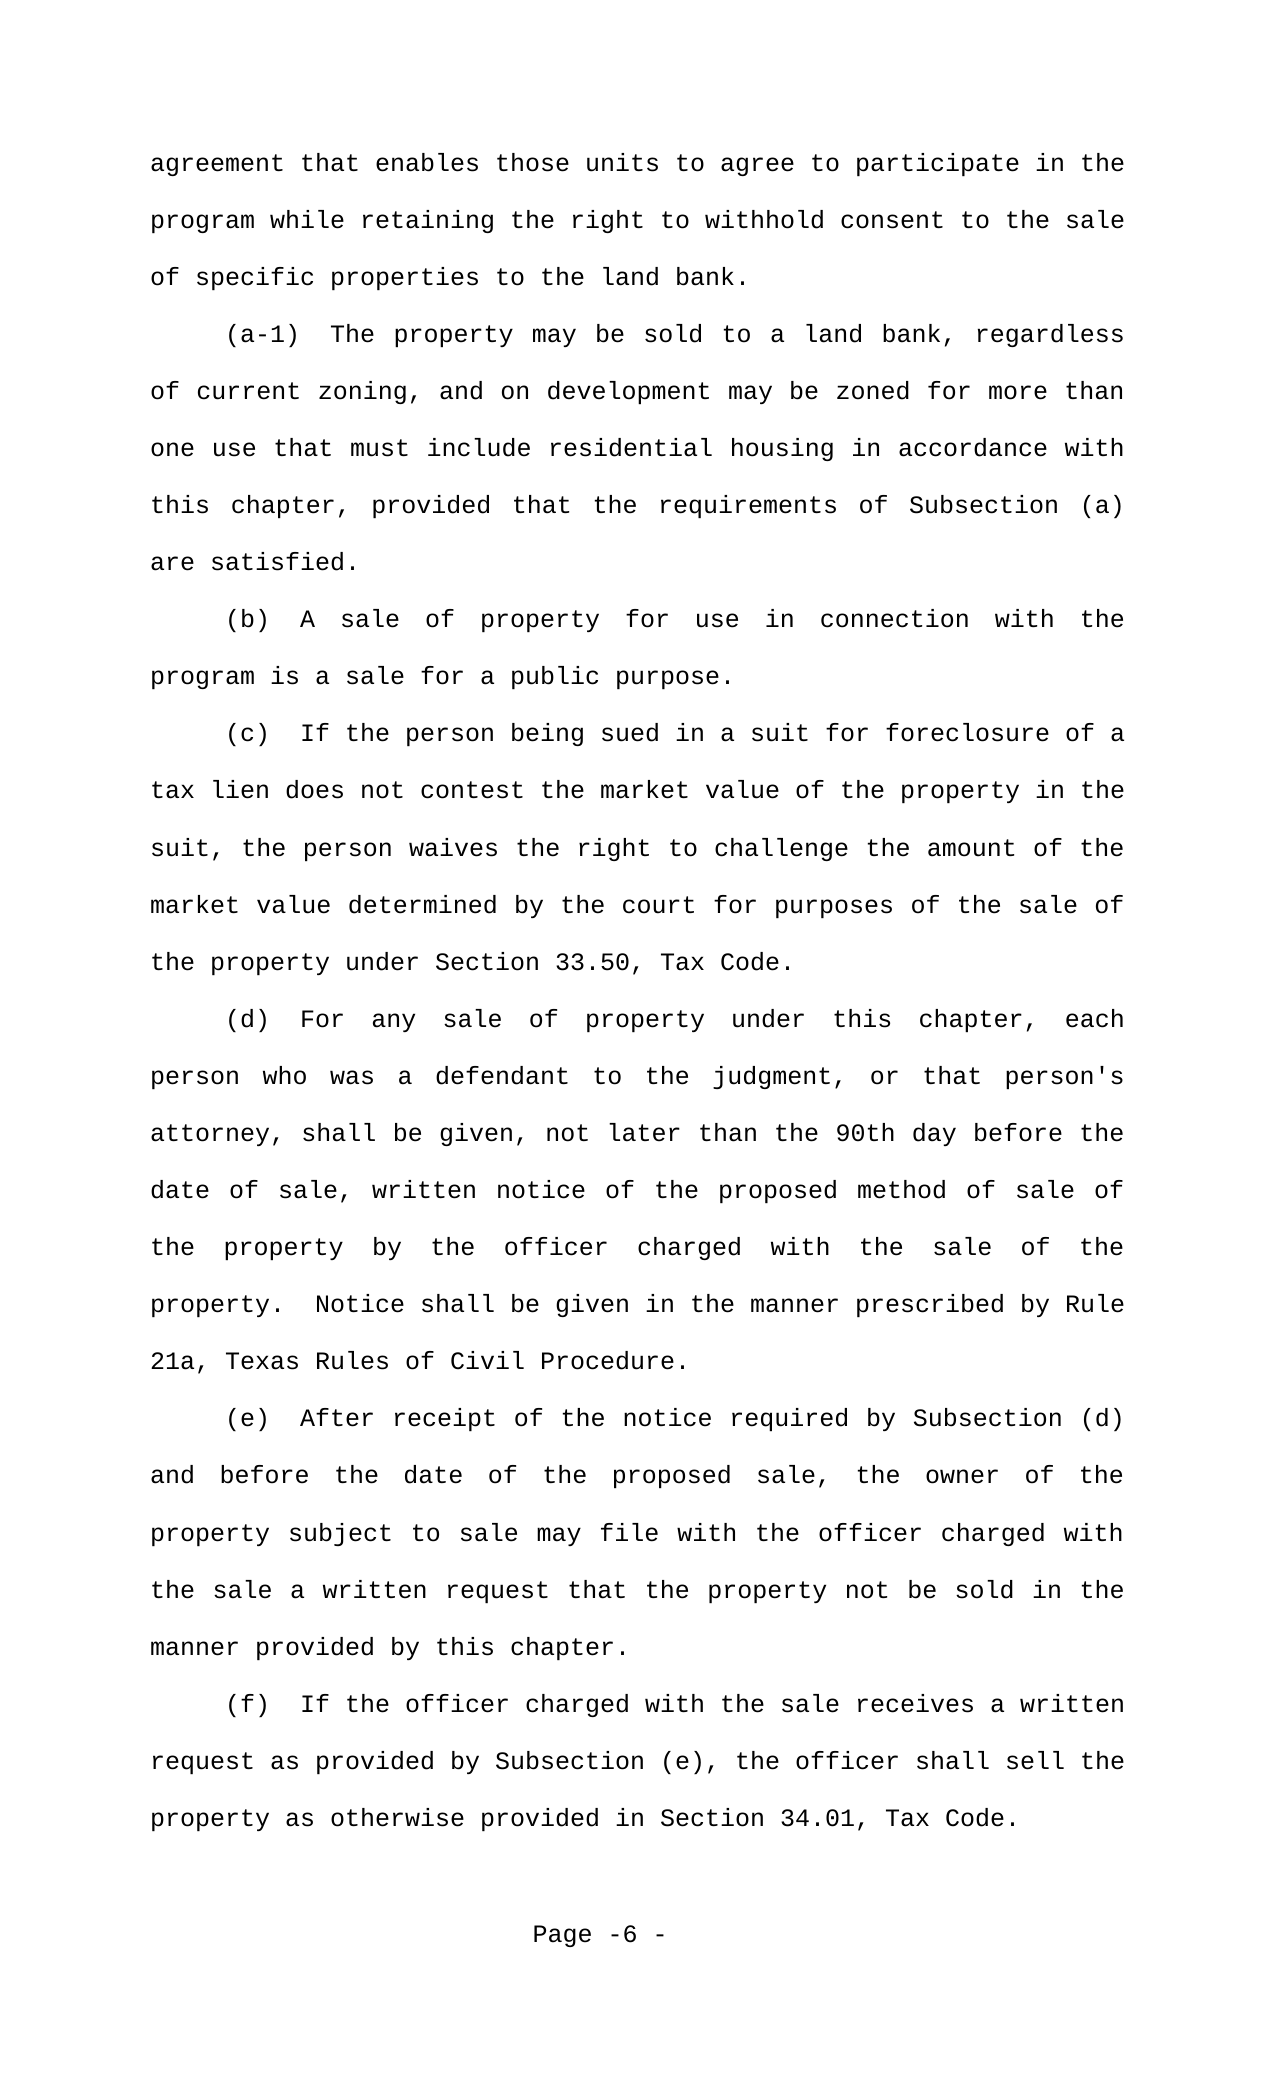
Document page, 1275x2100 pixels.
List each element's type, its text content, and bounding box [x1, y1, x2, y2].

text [150, 150, 1125, 293]
text (e) After receipt of the notice required by Subsection (d) and before the date of the proposed sale, the owner of the property subject to sale may file with the officer charged with the sale a written request that the property not be sold in the manner provided by this chapter. [150, 1406, 1125, 1663]
text (b) A sale of property for use in connection with the program is a sale for a public purpose. [150, 607, 1125, 692]
text (d) For any sale of property under this chapter, each person who was a defendant to the judgment, or that person's attorney, shall be given, not later than the 90th day before the date of sale, written notice of the proposed method of sale of the property by the officer charged with the sale of the property. Notice shall be given in the manner prescribed by Rule 21a, Texas Rules of Civil Procedure. [150, 1006, 1125, 1377]
text (c) If the person being sued in a suit for foreclosure of a tax lien does not contest the market value of the property in the suit, the person waives the right to challenge the amount of the market value determined by the court for purposes of the sale of the property under Section 33.50, Tax Code. [150, 721, 1125, 978]
text (f) If the officer charged with the sale receives a written request as provided by Subsection (e), the officer shall sell the property as otherwise provided in Section 34.01, Tax Code. [150, 1691, 1125, 1834]
text (a-1) The property may be sold to a land bank, regardless of current zoning, and on development may be zoned for more than one use that must include residential housing in accordance with this chapter, provided that the requirements of Subsection (a) are satisfied. [150, 321, 1125, 578]
